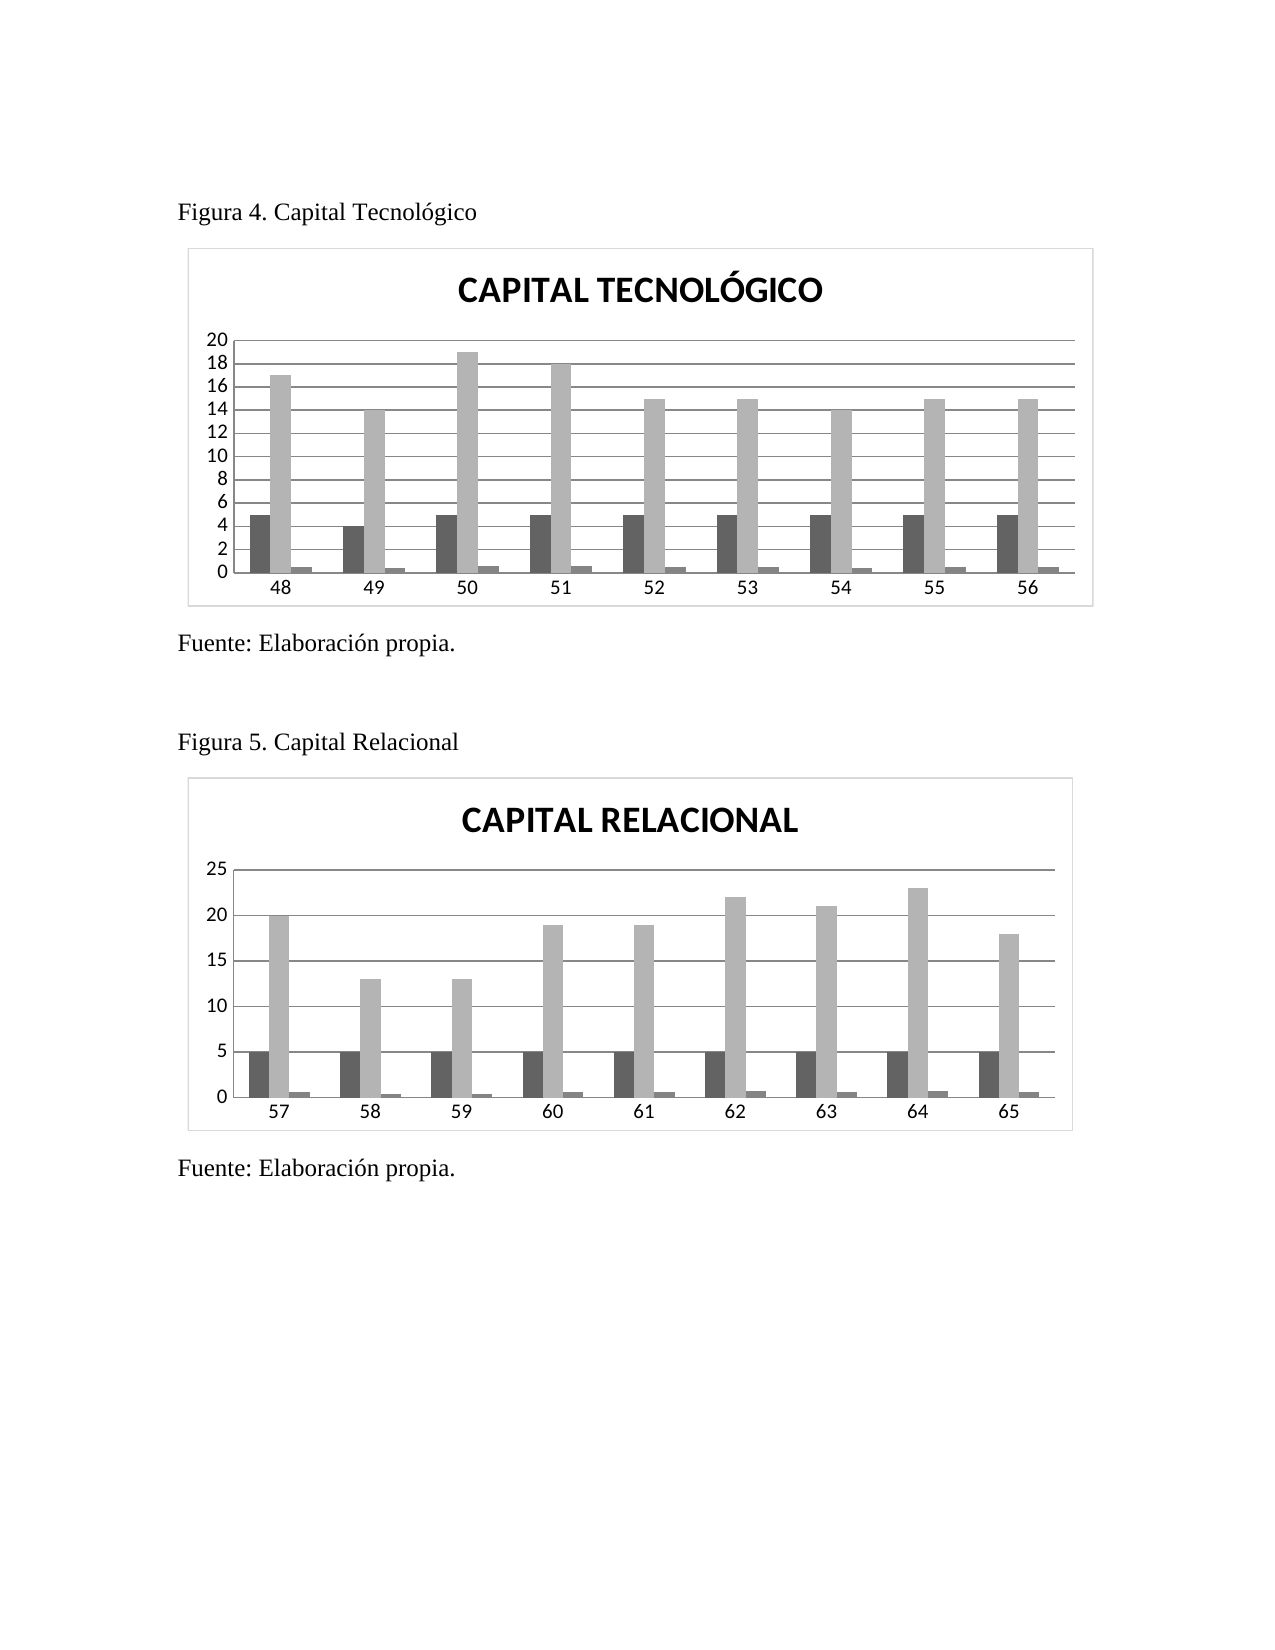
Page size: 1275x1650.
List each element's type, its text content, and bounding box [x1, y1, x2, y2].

text Figura 5. Capital Relacional [177, 727, 1098, 756]
text Figura 4. Capital Tecnológico [177, 197, 1098, 226]
text Fuente: Elaboración propia. [177, 777, 1098, 1181]
text Fuente: Elaboración propia. [177, 247, 1098, 657]
